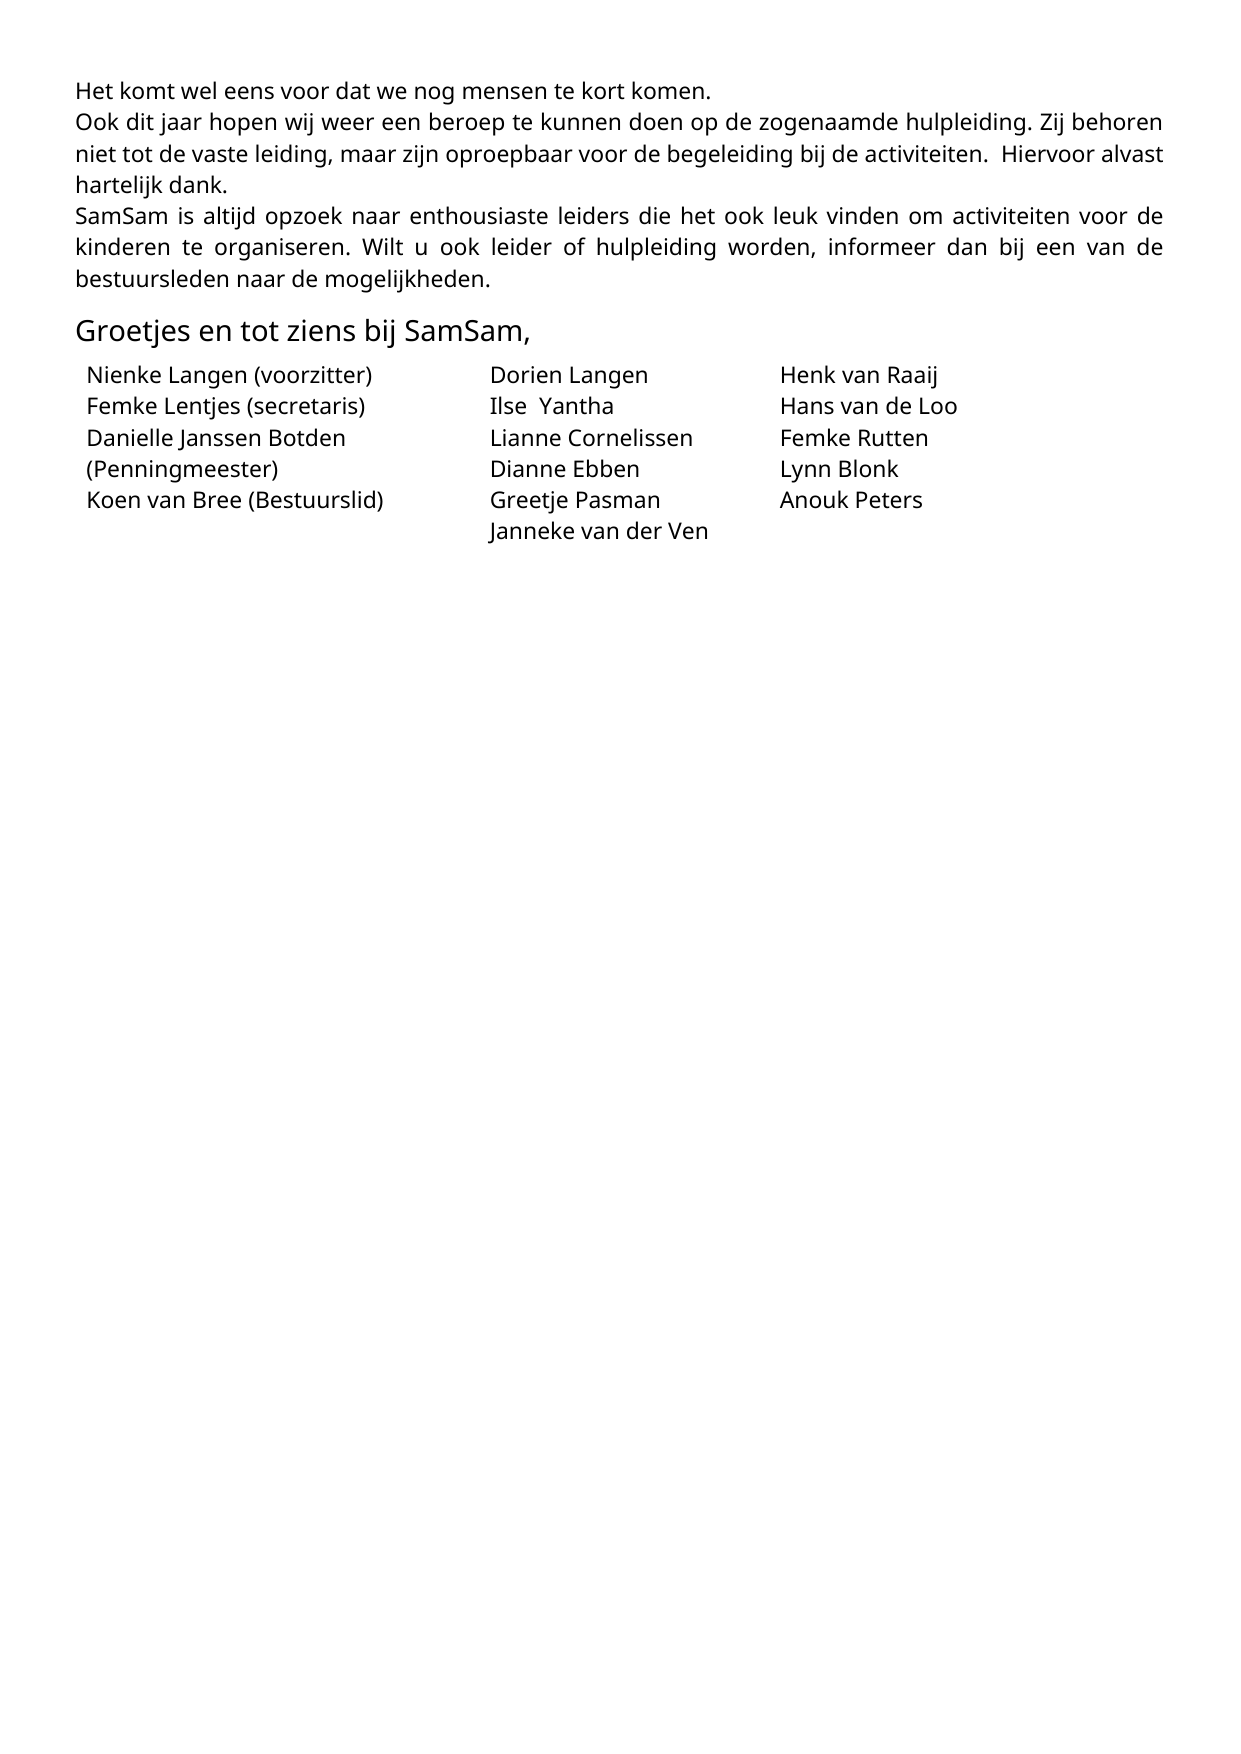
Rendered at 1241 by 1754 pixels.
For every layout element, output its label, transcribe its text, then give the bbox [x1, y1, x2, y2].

text Groetjes en tot ziens bij SamSam, [75, 311, 1165, 350]
table_header Dorien Langen Ilse Yantha Lianne Cornelissen Dianne Ebben Greetje Pasman Janneke van der Ven [478, 359, 768, 578]
table_header Nienke Langen (voorzitter) Femke Lentjes (secretaris) Danielle Janssen Botden (Penningmeester) Koen van Bree (Bestuurslid) [75, 359, 478, 578]
text SamSam is altijd opzoek naar enthousiaste leiders die het ook leuk vinden om activiteiten voor de kinderen te organiseren. Wilt u ook leider of hulpleiding worden, informeer dan bij een van de bestuursleden naar de mogelijkheden. [75, 200, 1165, 294]
text Het komt wel eens voor dat we nog mensen te kort komen. [75, 75, 1165, 106]
text Ook dit jaar hopen wij weer een beroep te kunnen doen op de zogenaamde hulpleiding. Zij behoren niet tot de vaste leiding, maar zijn oproepbaar voor de begeleiding bij de activiteiten. Hiervoor alvast hartelijk dank. [75, 106, 1165, 200]
table_header Henk van Raaij Hans van de Loo Femke Rutten Lynn Blonk Anouk Peters [768, 359, 1053, 578]
